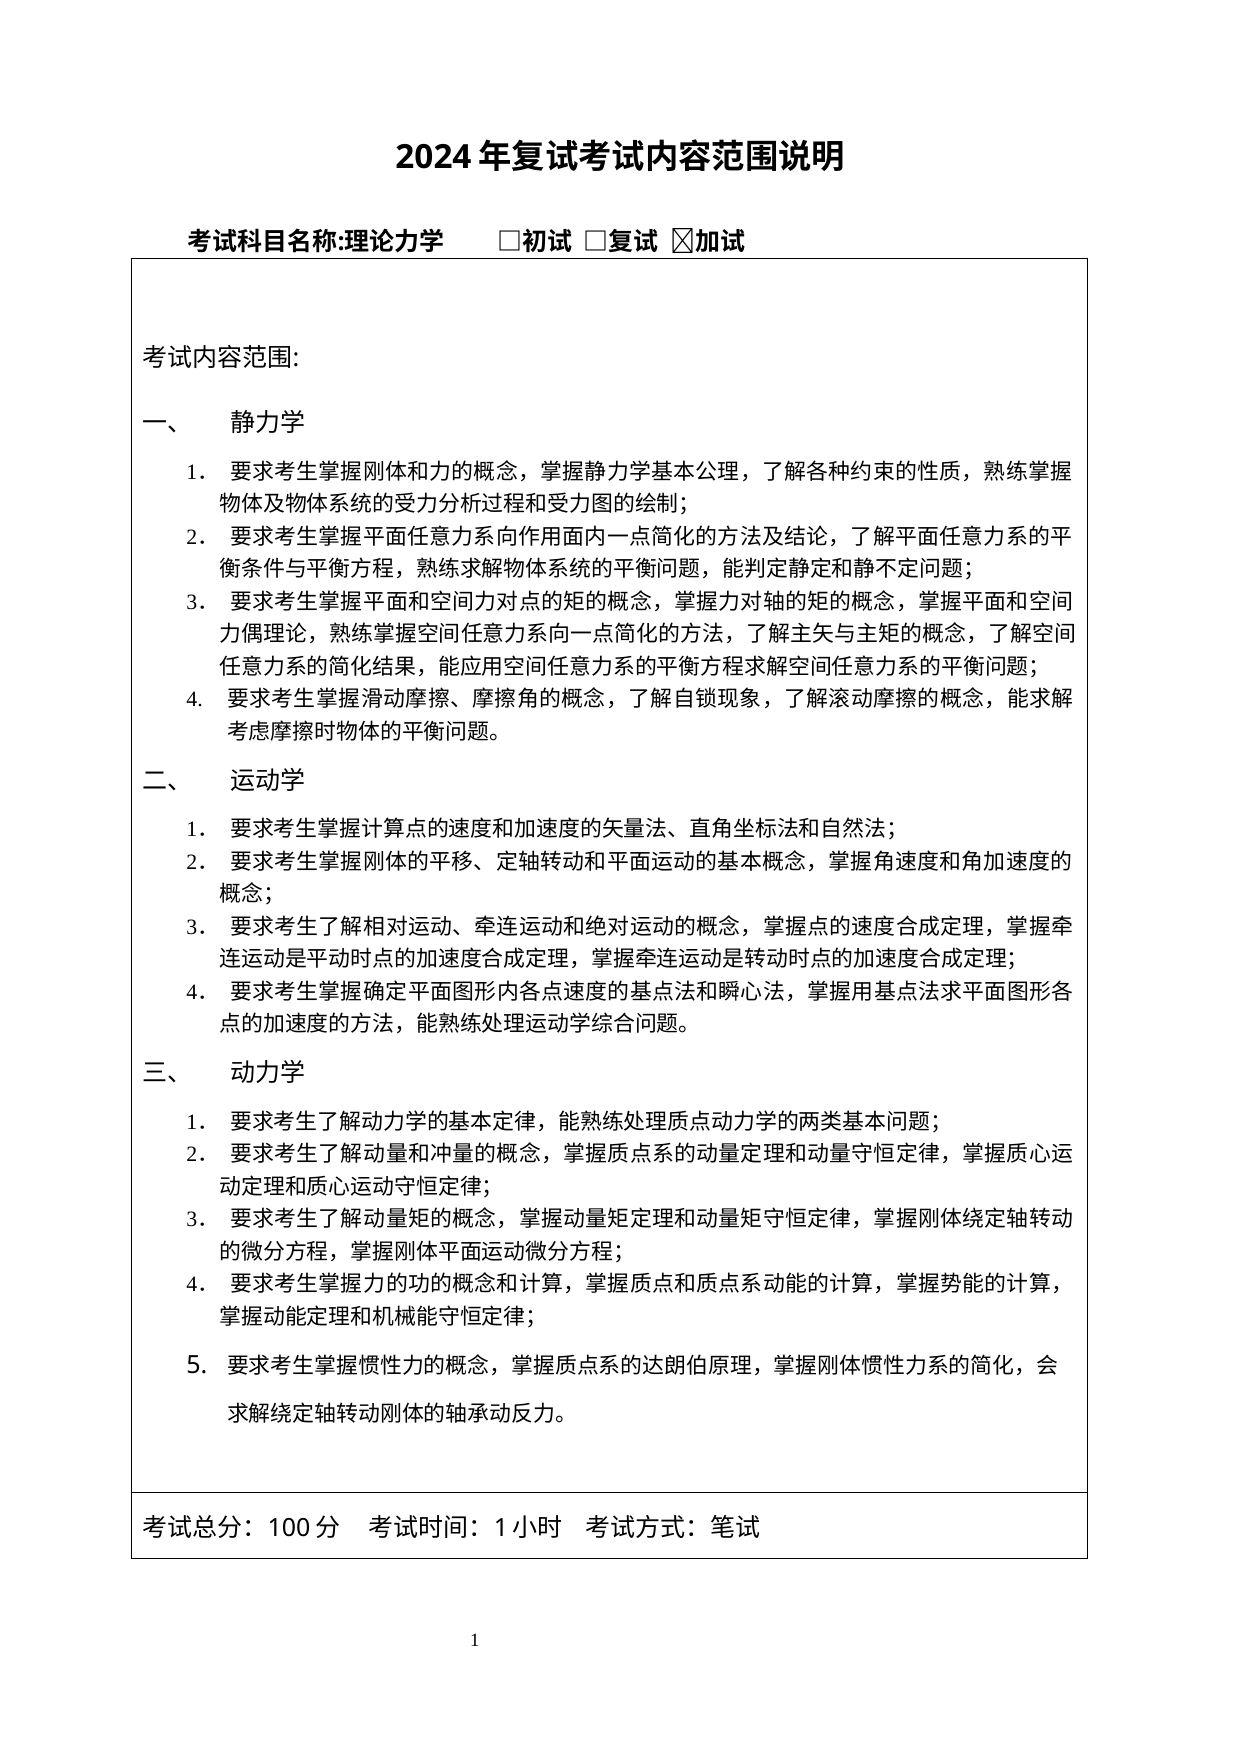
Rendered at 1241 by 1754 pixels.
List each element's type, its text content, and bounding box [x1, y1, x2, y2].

text 2024年复试考试内容范围说明 [187, 122, 1052, 187]
table_cell 考试总分：100分 考试时间：1小时 考试方式：笔试 [132, 1493, 1087, 1558]
text 考试科目名称:理论力学 □初试 □复试 加试 [187, 221, 1052, 257]
table_header 考试内容范围: 静力学 要求考生掌握刚体和力的概念，掌握静力学基本公理，了解各种约束的性质，熟练掌握物体及物体系统的受力分析过程和受力图的绘制； 要求考生掌握平面任意力系向作用面内一点简化的方法及结论，了解平面任意力系的平衡条件与平衡方程，熟练求解物体系统的平衡问题，能判定静定和静不定问题； 要求考生掌握平面和空间力对点的矩的概念，掌握力对轴的矩的概念，掌握平面和空间力偶理论，熟练掌握空间任意力系向一点简化的方法，了解主矢与主矩的概念，了解空间任意力系的简化结果，能应用空间任意力系的平衡方程求解空间任意力系的平衡问题； 要求考生掌握滑动摩擦、摩擦角的概念，了解自锁现象，了解滚动摩擦的概念，能求解考虑摩擦时物体的平衡问题。 运动学 要求考生掌握计算点的速度和加速度的矢量法、直角坐标法和自然法； 要求考生掌握刚体的平移、定轴转动和平面运动的基本概念，掌握角速度和角加速度的概念； 要求考生了解相对运动、牵连运动和绝对运动的概念，掌握点的速度合成定理，掌握牵连运动是平动时点的加速度合成定理，掌握牵连运动是转动时点的加速度合成定理； 要求考生掌握确定平面图形内各点速度的基点法和瞬心法，掌握用基点法求平面图形各点的加速度的方法，能熟练处理运动学综合问题。 动力学 要求考生了解动力学的基本定律，能熟练处理质点动力学的两类基本问题； 要求考生了解动量和冲量的概念，掌握质点系的动量定理和动量守恒定律，掌握质心运动定理和质心运动守恒定律； 要求考生了解动量矩的概念，掌握动量矩定理和动量矩守恒定律，掌握刚体绕定轴转动的微分方程，掌握刚体平面运动微分方程； 要求考生掌握力的功的概念和计算，掌握质点和质点系动能的计算，掌握势能的计算，掌握动能定理和机械能守恒定律； 要求考生掌握惯性力的概念，掌握质点系的达朗伯原理，掌握刚体惯性力系的简化，会求解绕定轴转动刚体的轴承动反力。 [132, 259, 1087, 1492]
